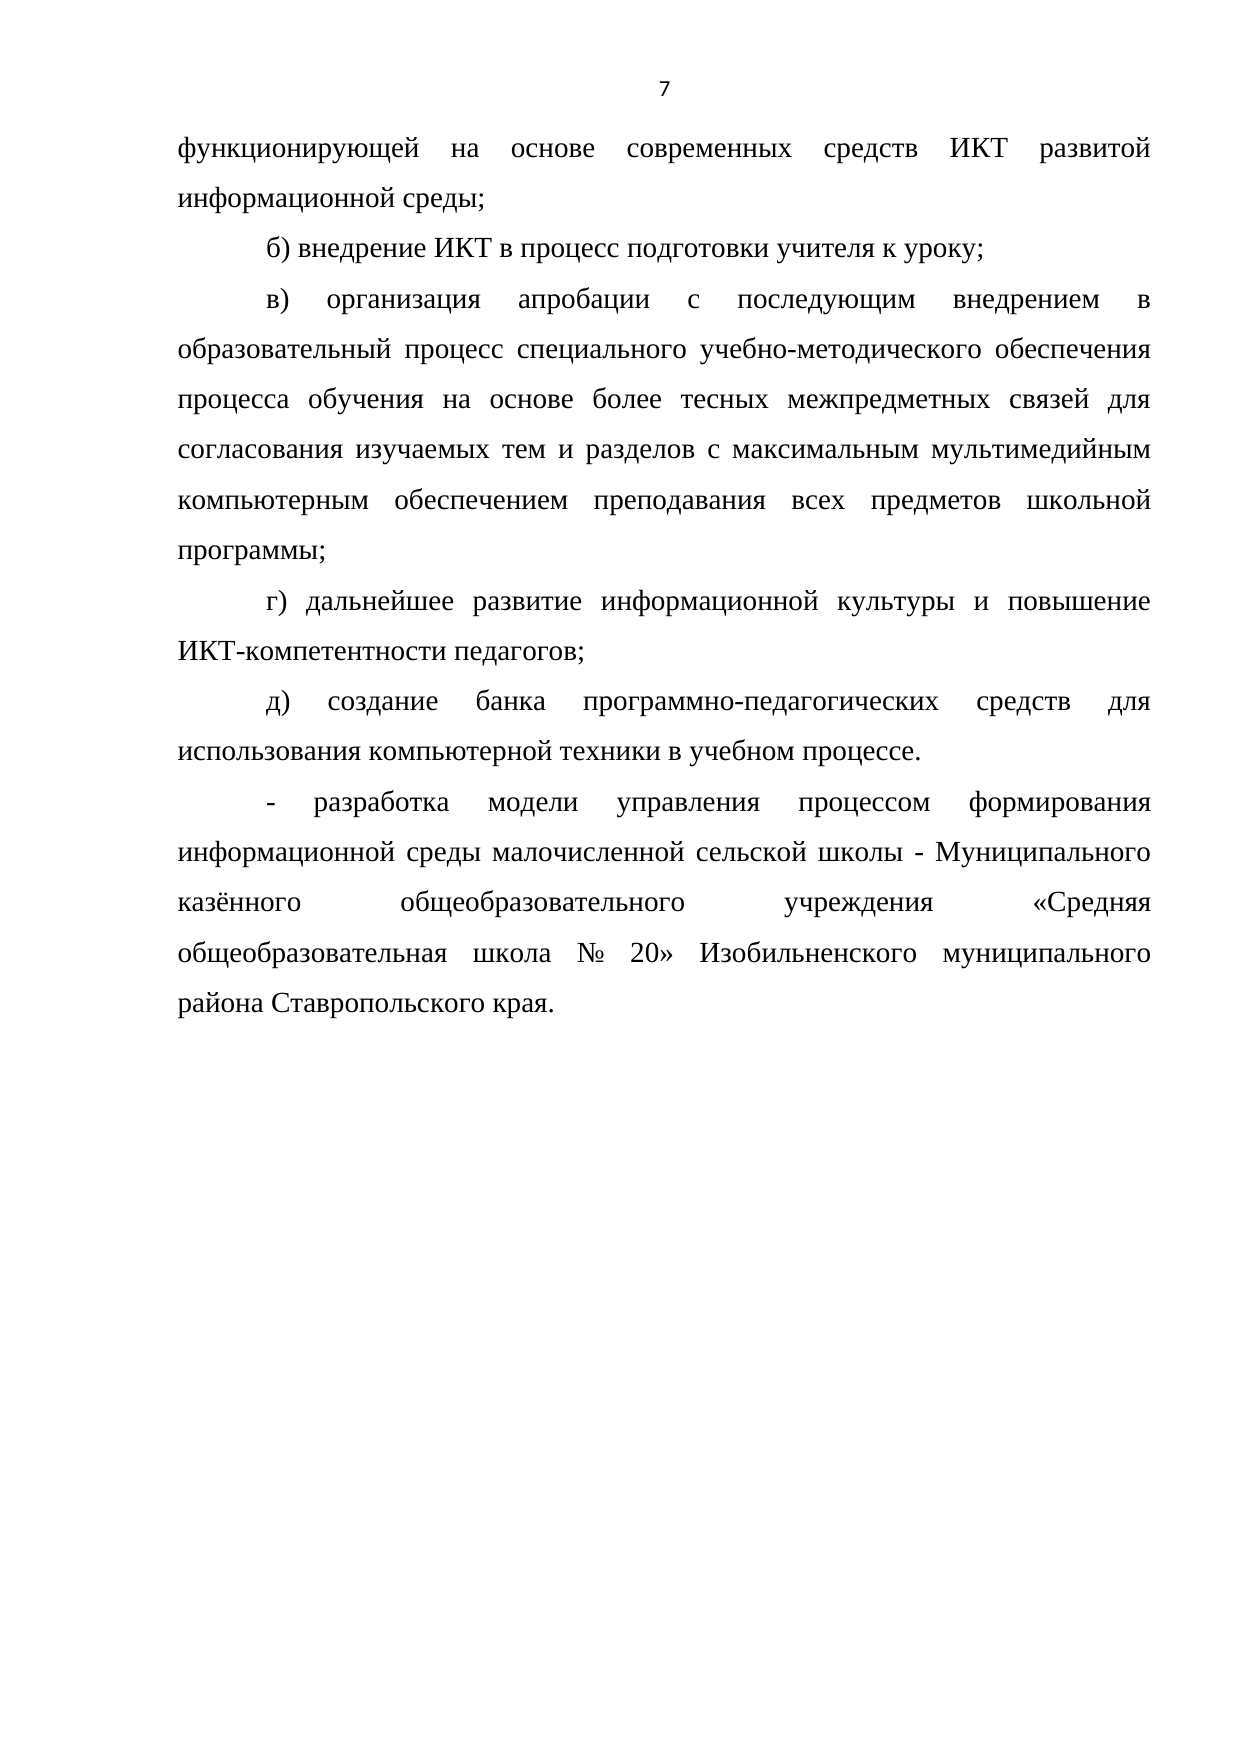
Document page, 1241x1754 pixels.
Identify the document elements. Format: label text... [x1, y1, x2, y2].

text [177, 130, 1152, 214]
text в) организация апробации с последующим внедрением в образовательный процесс специального учебно-методического обеспечения процесса обучения на основе более тесных межпредметных связей для согласования изучаемых тем и разделов с максимальным мультимедийным компьютерным обеспечением преподавания всех предметов школьной программы; [177, 281, 1152, 566]
text б) внедрение ИКТ в процесс подготовки учителя к уроку; [177, 230, 1152, 264]
text - разработка модели управления процессом формирования информационной среды малочисленной сельской школы - Муниципального казённого общеобразовательного учреждения «Средняя общеобразовательная школа № 20» Изобильненского муниципального района Ставропольского края. [177, 784, 1152, 1019]
text г) дальнейшее развитие информационной культуры и повышение ИКТ-компетентности педагогов; [177, 583, 1152, 666]
text д) создание банка программно-педагогических средств для использования компьютерной техники в учебном процессе. [177, 683, 1152, 767]
